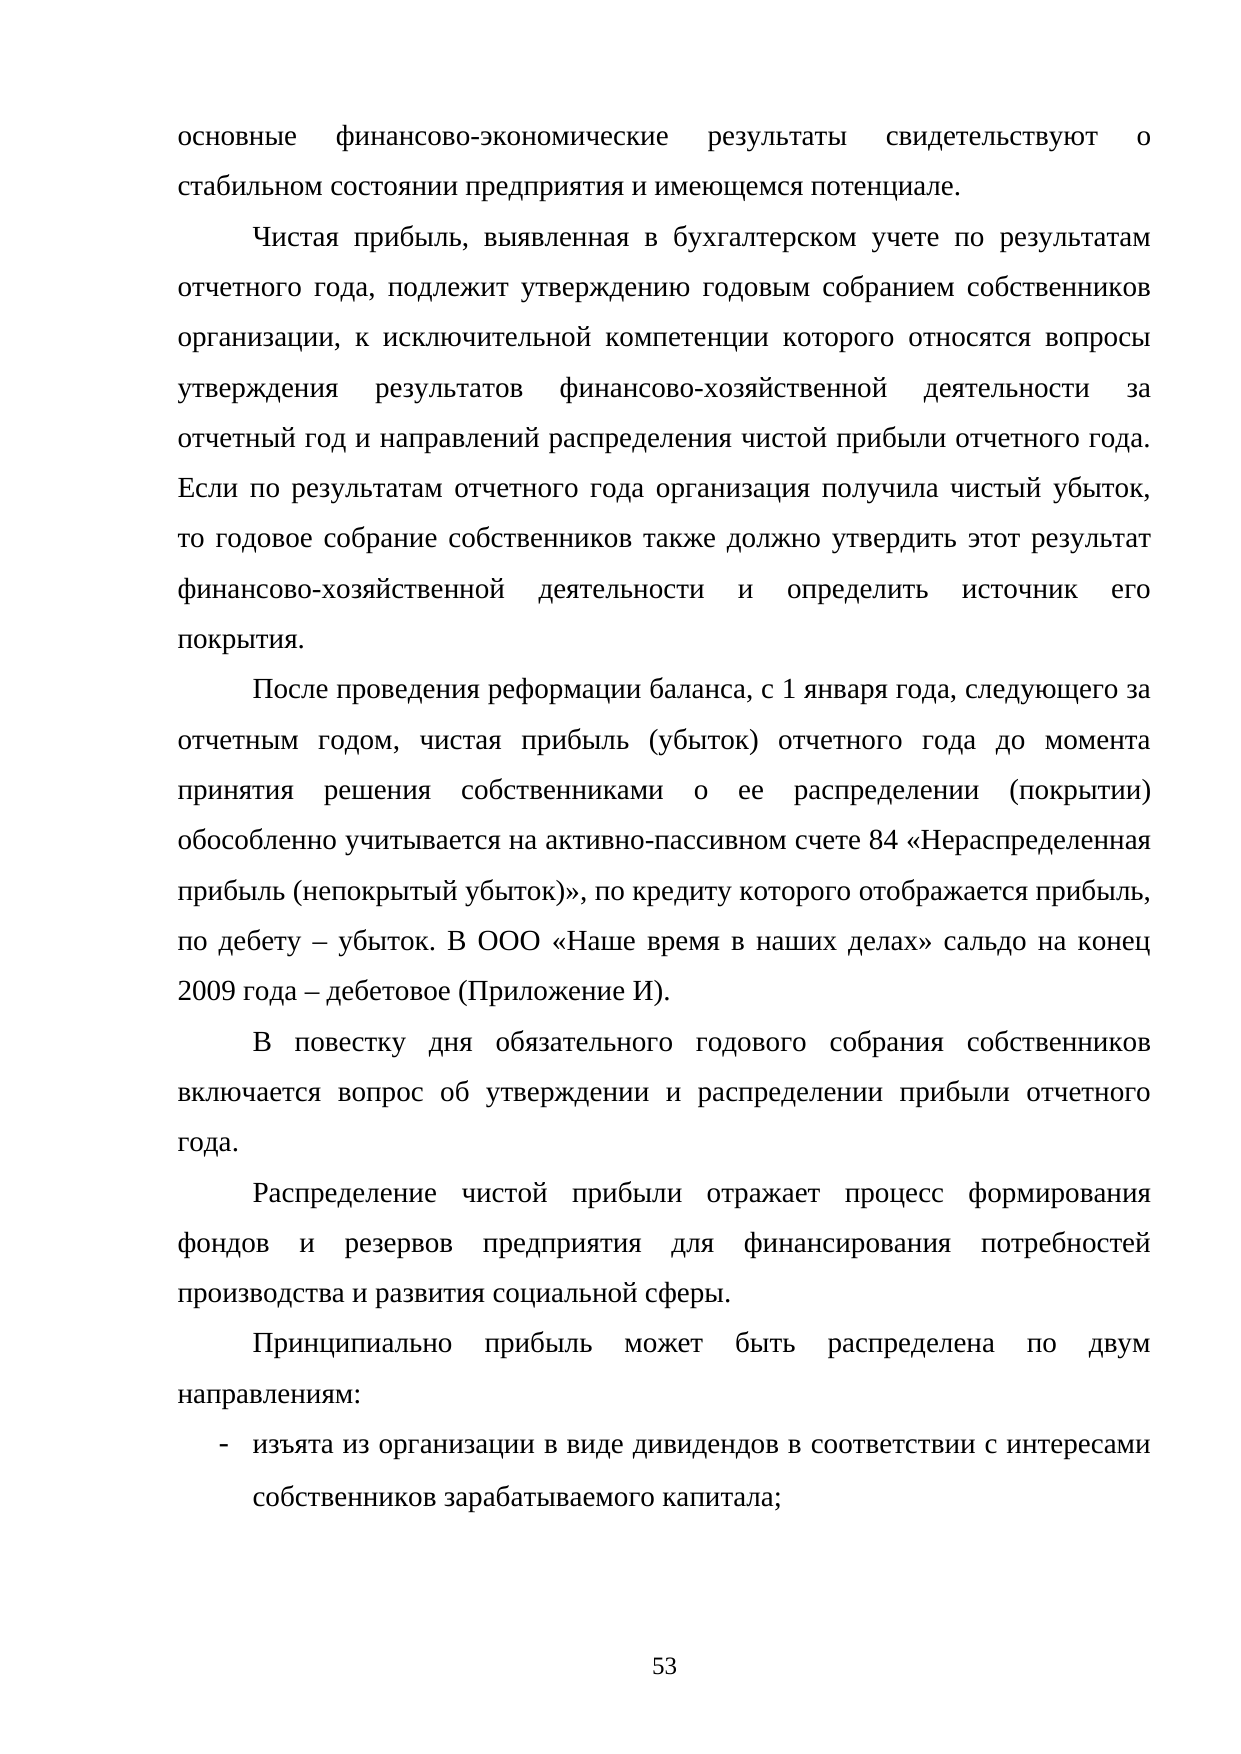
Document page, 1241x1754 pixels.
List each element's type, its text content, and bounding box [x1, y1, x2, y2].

text После проведения реформации баланса, с 1 января года, следующего за отчетным годом, чистая прибыль (убыток) отчетного года до момента принятия решения собственниками о ее распределении (покрытии) обособленно учитывается на активно-пассивном счете 84 «Нераспределенная прибыль (непокрытый убыток)», по кредиту которого отображается прибыль, по дебету – убыток. В ООО «Наше время в наших делах» сальдо на конец 2009 года – дебетовое (Приложение И). [177, 672, 1152, 1007]
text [177, 118, 1152, 202]
list изъята из организации в виде дивидендов в соответствии с интересами собственников зарабатываемого капитала; [215, 1426, 1152, 1513]
text В повестку дня обязательного годового собрания собственников включается вопрос об утверждении и распределении прибыли отчетного года. [177, 1024, 1152, 1158]
text Принципиально прибыль может быть распределена по двум направлениям: [177, 1326, 1152, 1409]
text Распределение чистой прибыли отражает процесс формирования фондов и резервов предприятия для финансирования потребностей производства и развития социальной сферы. [177, 1175, 1152, 1309]
text Чистая прибыль, выявленная в бухгалтерском учете по результатам отчетного года, подлежит утверждению годовым собранием собственников организации, к исключительной компетенции которого относятся вопросы утверждения результатов финансово-хозяйственной деятельности за отчетный год и направлений распределения чистой прибыли отчетного года. Если по результатам отчетного года организация получила чистый убыток, то годовое собрание собственников также должно утвердить этот результат финансово-хозяйственной деятельности и определить источник его покрытия. [177, 219, 1152, 655]
